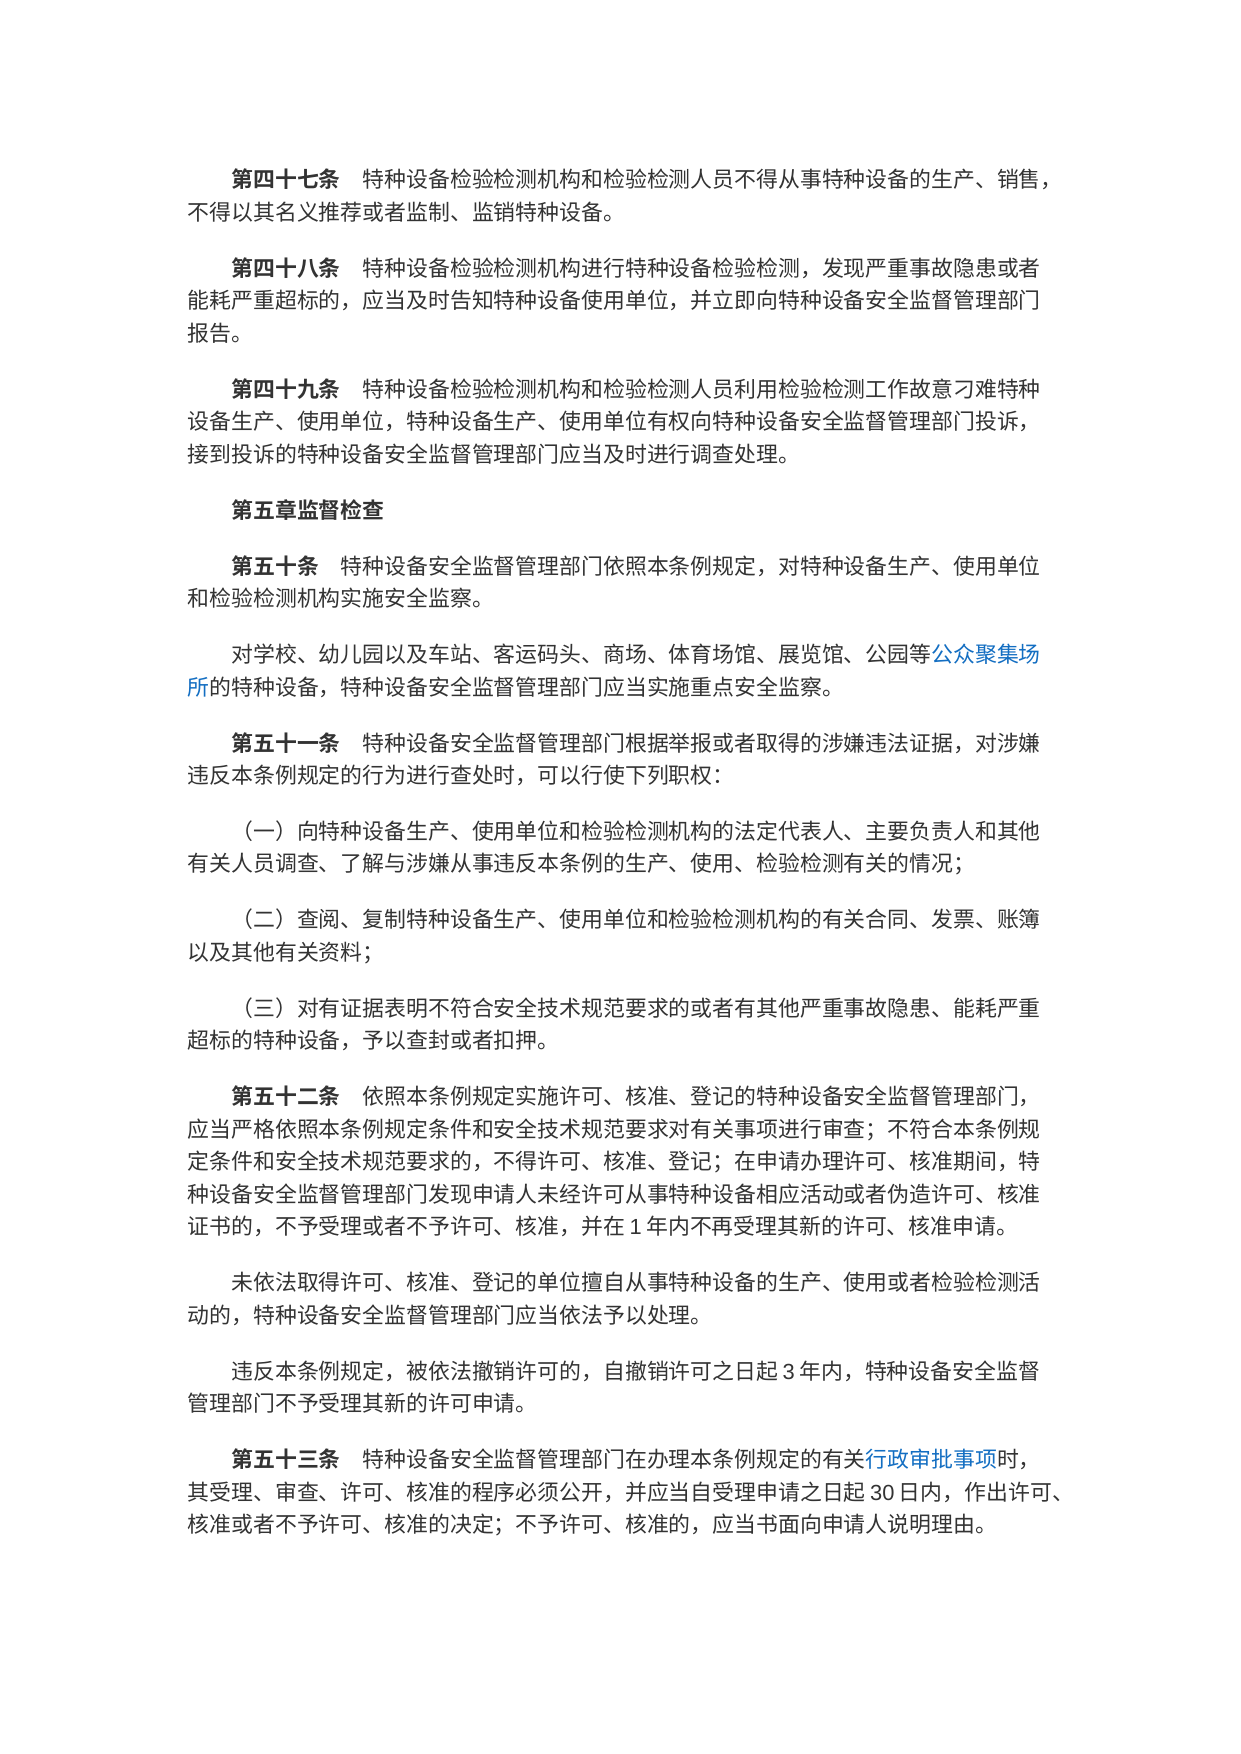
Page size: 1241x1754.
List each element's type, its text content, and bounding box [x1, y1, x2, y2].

text 第五章监督检查 [187, 492, 1053, 525]
text 未依法取得许可、核准、登记的单位擅自从事特种设备的生产、使用或者检验检测活动的，特种设备安全监督管理部门应当依法予以处理。 [187, 1265, 1053, 1330]
text 第五十条 特种设备安全监督管理部门依照本条例规定，对特种设备生产、使用单位和检验检测机构实施安全监察。 [187, 548, 1053, 613]
text （二）查阅、复制特种设备生产、使用单位和检验检测机构的有关合同、发票、账簿以及其他有关资料； [187, 902, 1053, 967]
text （三）对有证据表明不符合安全技术规范要求的或者有其他严重事故隐患、能耗严重超标的特种设备，予以查封或者扣押。 [187, 990, 1053, 1055]
text 对学校、幼儿园以及车站、客运码头、商场、体育场馆、展览馆、公园等公众聚集场所的特种设备，特种设备安全监督管理部门应当实施重点安全监察。 [187, 637, 1053, 702]
text 第五十三条 特种设备安全监督管理部门在办理本条例规定的有关行政审批事项时，其受理、审查、许可、核准的程序必须公开，并应当自受理申请之日起30日内，作出许可、核准或者不予许可、核准的决定；不予许可、核准的，应当书面向申请人说明理由。 [187, 1442, 1053, 1539]
text 第四十八条 特种设备检验检测机构进行特种设备检验检测，发现严重事故隐患或者能耗严重超标的，应当及时告知特种设备使用单位，并立即向特种设备安全监督管理部门报告。 [187, 250, 1053, 348]
text （一）向特种设备生产、使用单位和检验检测机构的法定代表人、主要负责人和其他有关人员调查、了解与涉嫌从事违反本条例的生产、使用、检验检测有关的情况； [187, 813, 1053, 878]
text 第五十一条 特种设备安全监督管理部门根据举报或者取得的涉嫌违法证据，对涉嫌违反本条例规定的行为进行查处时，可以行使下列职权： [187, 725, 1053, 790]
text 第四十九条 特种设备检验检测机构和检验检测人员利用检验检测工作故意刁难特种设备生产、使用单位，特种设备生产、使用单位有权向特种设备安全监督管理部门投诉，接到投诉的特种设备安全监督管理部门应当及时进行调查处理。 [187, 371, 1053, 469]
text 第四十七条 特种设备检验检测机构和检验检测人员不得从事特种设备的生产、销售，不得以其名义推荐或者监制、监销特种设备。 [187, 162, 1053, 227]
text 第五十二条 依照本条例规定实施许可、核准、登记的特种设备安全监督管理部门，应当严格依照本条例规定条件和安全技术规范要求对有关事项进行审查；不符合本条例规定条件和安全技术规范要求的，不得许可、核准、登记；在申请办理许可、核准期间，特种设备安全监督管理部门发现申请人未经许可从事特种设备相应活动或者伪造许可、核准证书的，不予受理或者不予许可、核准，并在1年内不再受理其新的许可、核准申请。 [187, 1079, 1053, 1241]
text 违反本条例规定，被依法撤销许可的，自撤销许可之日起3年内，特种设备安全监督管理部门不予受理其新的许可申请。 [187, 1353, 1053, 1418]
